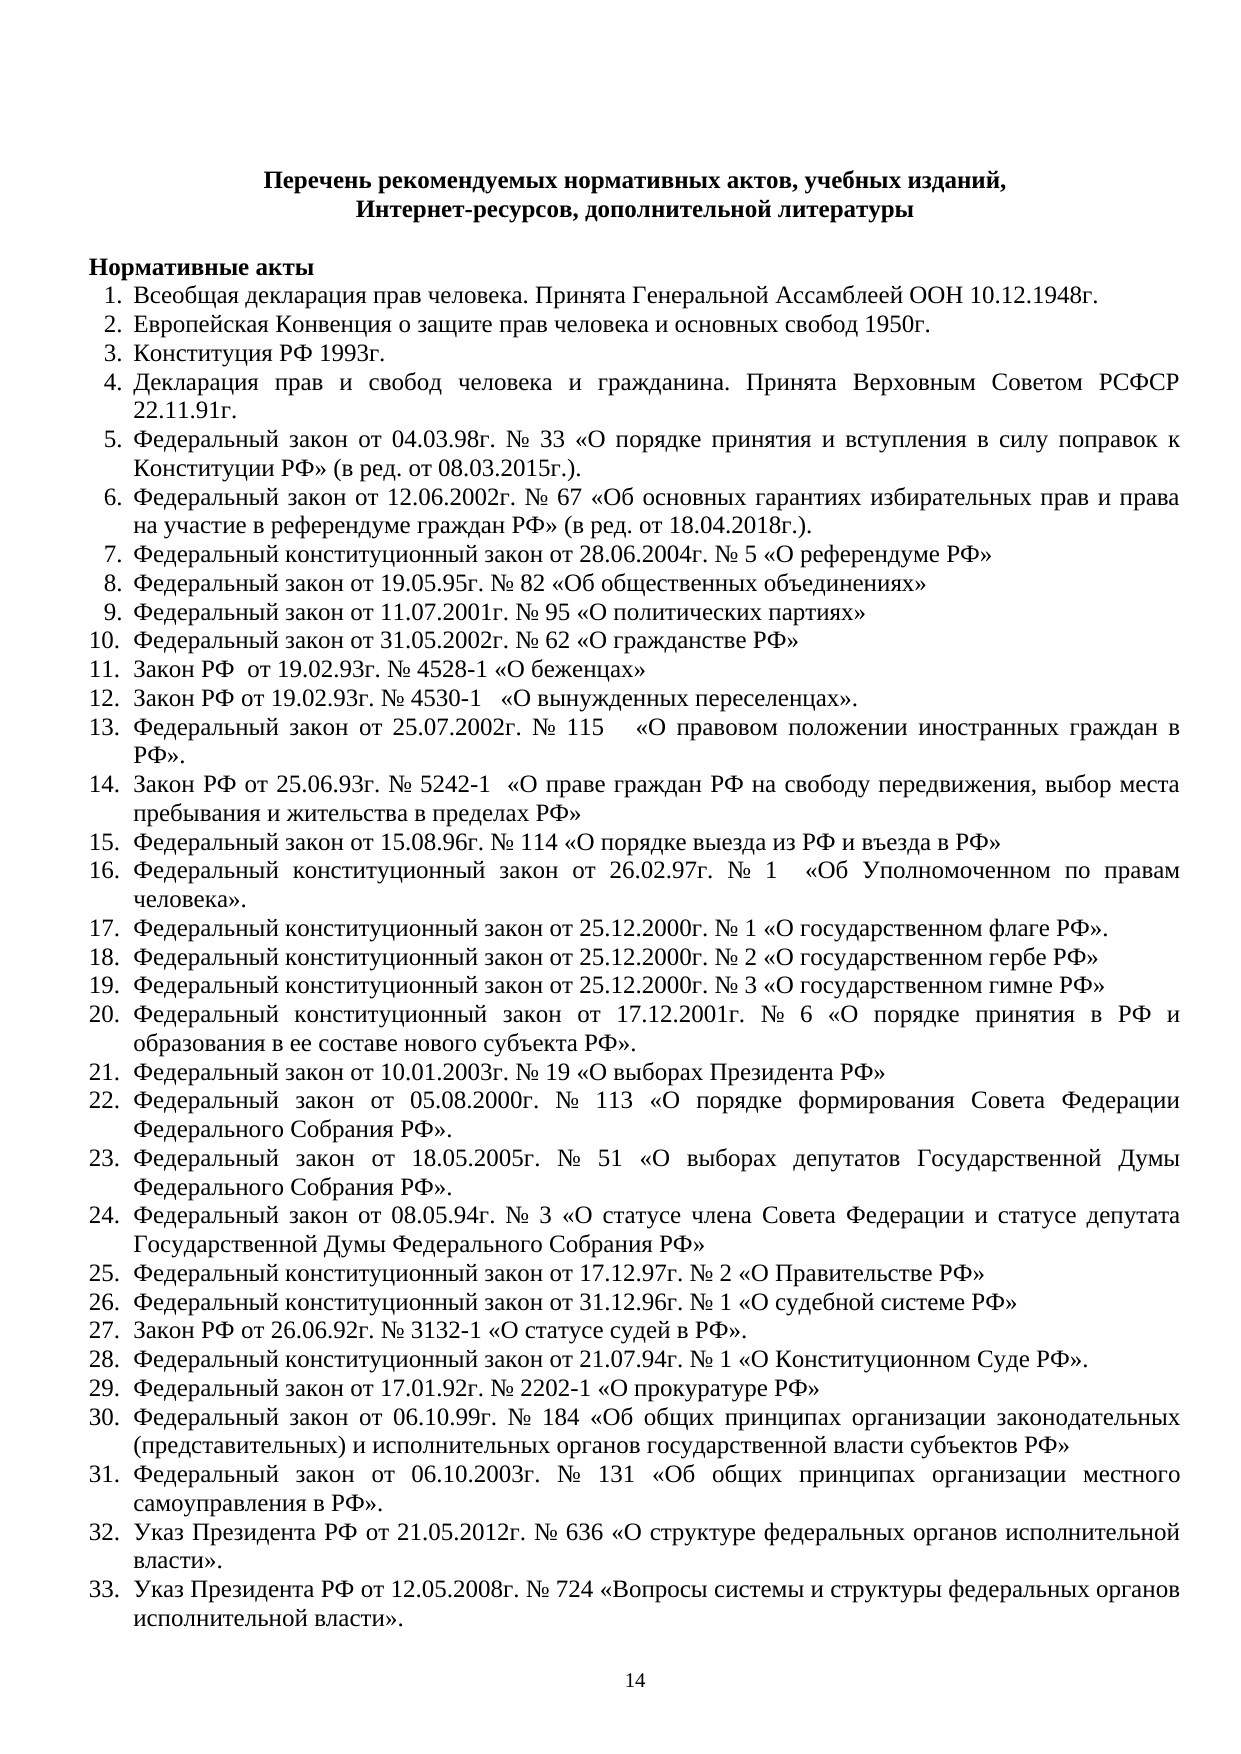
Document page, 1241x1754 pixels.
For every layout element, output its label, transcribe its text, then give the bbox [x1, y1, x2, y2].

text Нормативные акты [89, 252, 1181, 280]
list Федеральный закон от 11.07.2001г. № 95 «О политических партиях» [103, 597, 1181, 625]
list Федеральный закон от 25.07.2002г. № 115 «О правовом положении иностранных граждан в РФ». [89, 712, 1181, 769]
list Всеобщая декларация прав человека. Принята Генеральной Ассамблеей ООН 10.12.1948г. [103, 280, 1181, 309]
list Федеральный закон от 18.05.2005г. № 51 «О выборах депутатов Государственной Думы Федерального Собрания РФ». [89, 1143, 1181, 1200]
list Федеральный конституционный закон от 17.12.97г. № 2 «О Правительстве РФ» [89, 1258, 1181, 1287]
list Закон РФ от 25.06.93г. № 5242-1 «О праве граждан РФ на свободу передвижения, выбор места пребывания и жительства в пределах РФ» [89, 769, 1181, 827]
list Федеральный закон от 15.08.96г. № 114 «О порядке выезда из РФ и въезда в РФ» [89, 827, 1181, 855]
list Федеральный конституционный закон от 25.12.2000г. № 3 «О государственном гимне РФ» [89, 970, 1181, 999]
list Закон РФ от 19.02.93г. № 4528-1 «О беженцах» [89, 654, 1181, 683]
text Интернет-ресурсов, дополнительной литературы [89, 194, 1181, 223]
list Указ Президента РФ от 12.05.2008г. № 724 «Вопросы системы и структуры федеральных органов исполнительной власти». [89, 1574, 1181, 1632]
list Федеральный конституционный закон от 26.02.97г. № 1 «Об Уполномоченном по правам человека». [89, 855, 1181, 913]
list Федеральный конституционный закон от 25.12.2000г. № 1 «О государственном флаге РФ». [89, 913, 1181, 942]
list Федеральный конституционный закон от 31.12.96г. № 1 «О судебной системе РФ» [89, 1287, 1181, 1315]
list Федеральный закон от 06.10.99г. № 184 «Об общих принципах организации законодательных (представительных) и исполнительных органов государственной власти субъектов РФ» [89, 1402, 1181, 1459]
list Указ Президента РФ от 21.05.2012г. № 636 «О структуре федеральных органов исполнительной власти». [89, 1517, 1181, 1574]
list Федеральный закон от 08.05.94г. № 3 «О статусе члена Совета Федерации и статусе депутата Государственной Думы Федерального Собрания РФ» [89, 1200, 1181, 1258]
list Федеральный конституционный закон от 21.07.94г. № 1 «О Конституционном Суде РФ». [89, 1344, 1181, 1373]
list Закон РФ от 19.02.93г. № 4530-1 «О вынужденных переселенцах». [89, 683, 1181, 712]
list Федеральный закон от 05.08.2000г. № 113 «О порядке формирования Совета Федерации Федерального Собрания РФ». [89, 1085, 1181, 1143]
list Федеральный закон от 31.05.2002г. № 62 «О гражданстве РФ» [89, 625, 1181, 654]
list Федеральный конституционный закон от 28.06.2004г. № 5 «О референдуме РФ» [103, 539, 1181, 568]
list Конституция РФ 1993г. [103, 338, 1181, 367]
list Федеральный конституционный закон от 17.12.2001г. № 6 «О порядке принятия в РФ и образования в ее составе нового субъекта РФ». [89, 999, 1181, 1057]
list Федеральный конституционный закон от 25.12.2000г. № 2 «О государственном гербе РФ» [89, 942, 1181, 970]
list Федеральный закон от 19.05.95г. № 82 «Об общественных объединениях» [103, 568, 1181, 597]
list Федеральный закон от 06.10.2003г. № 131 «Об общих принципах организации местного самоуправления в РФ». [89, 1459, 1181, 1517]
list Закон РФ от 26.06.92г. № 3132-1 «О статусе судей в РФ». [89, 1315, 1181, 1344]
list Декларация прав и свобод человека и гражданина. Принята Верховным Советом РСФСР 22.11.91г. [103, 367, 1181, 424]
list Федеральный закон от 12.06.2002г. № 67 «Об основных гарантиях избирательных прав и права на участие в референдуме граждан РФ» (в ред. от 18.04.2018г.). [103, 482, 1181, 539]
list Федеральный закон от 04.03.98г. № 33 «О порядке принятия и вступления в силу поправок к Конституции РФ» (в ред. от 08.03.2015г.). [103, 424, 1181, 482]
list Европейская Конвенция о защите прав человека и основных свобод 1950г. [103, 309, 1181, 338]
text Перечень рекомендуемых нормативных актов, учебных изданий, [89, 165, 1181, 194]
list Федеральный закон от 10.01.2003г. № 19 «О выборах Президента РФ» [89, 1057, 1181, 1085]
list Федеральный закон от 17.01.92г. № 2202-1 «О прокуратуре РФ» [89, 1373, 1181, 1402]
